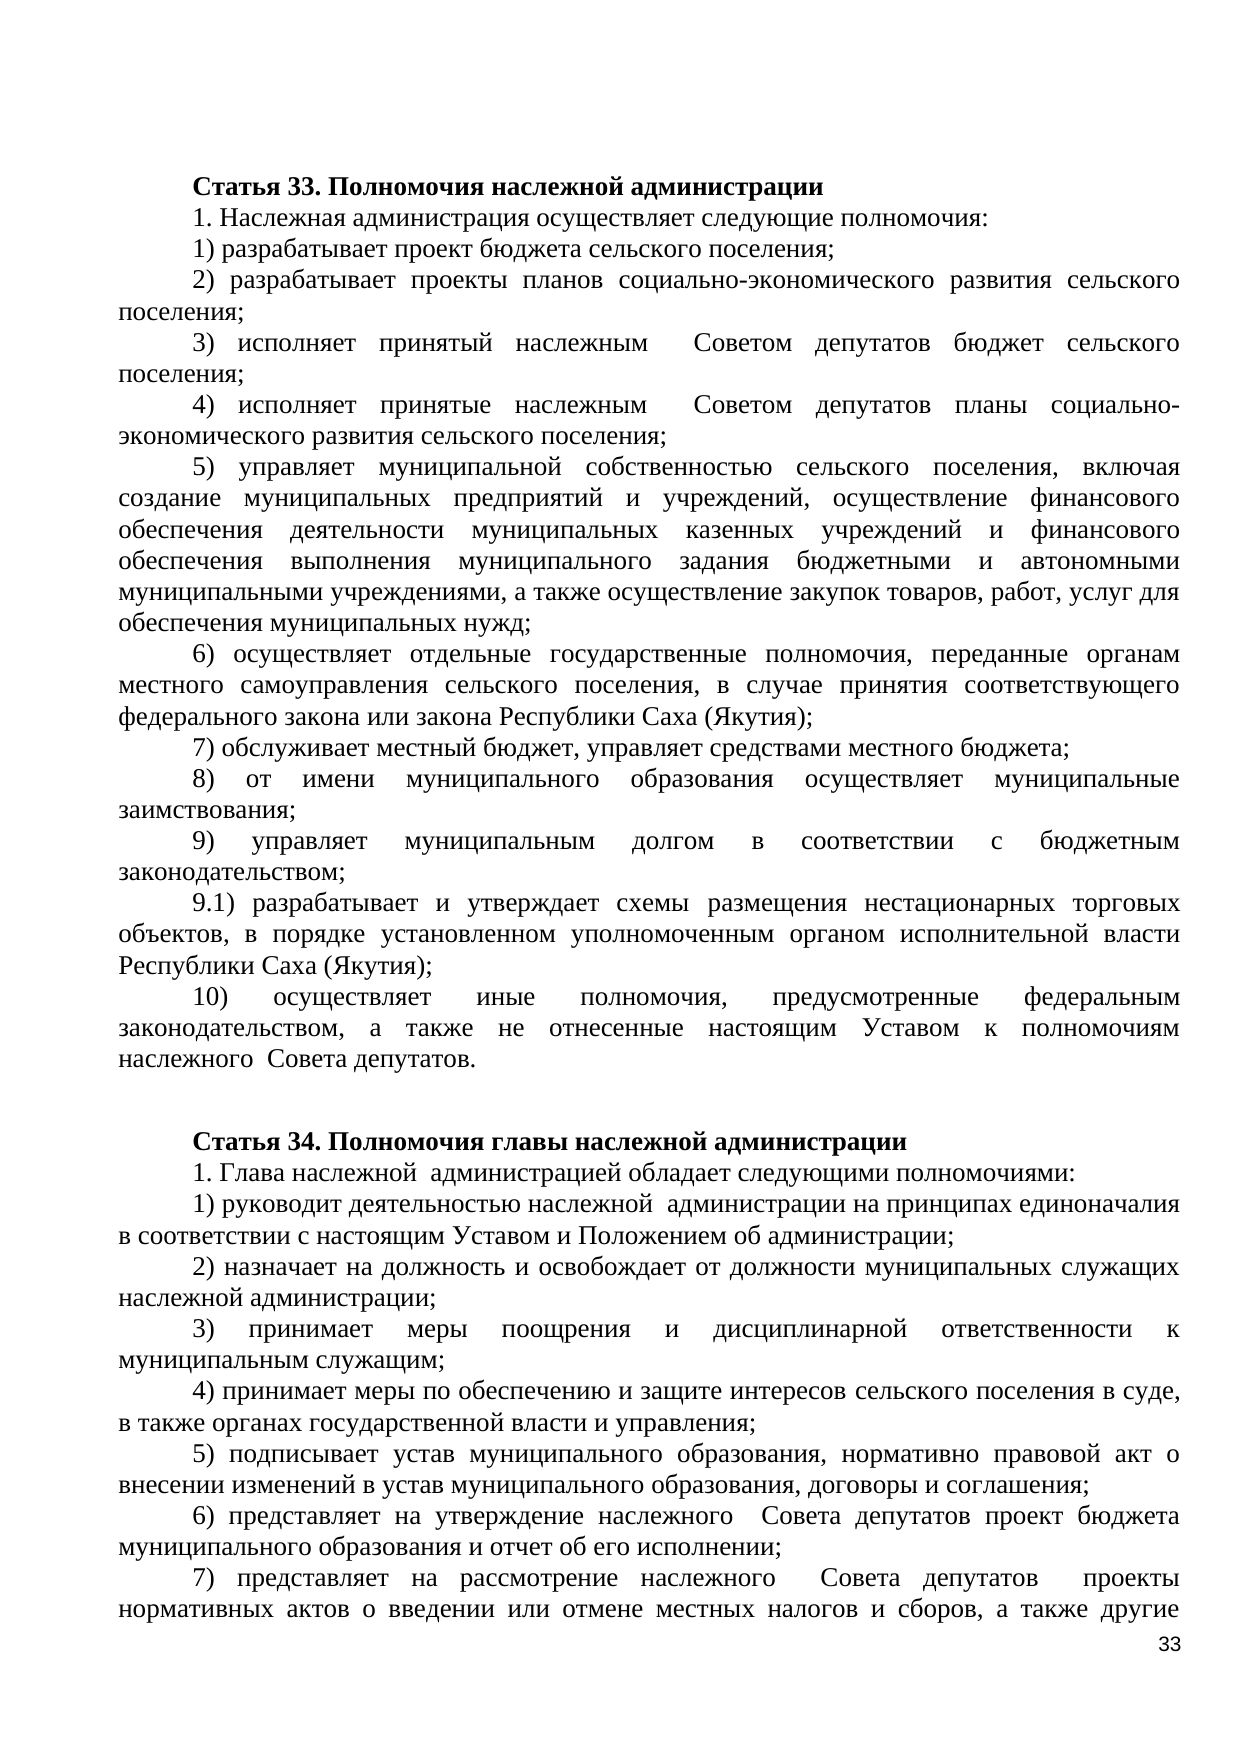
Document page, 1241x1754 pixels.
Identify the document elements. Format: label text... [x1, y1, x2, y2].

text 2) разрабатывает проекты планов социально-экономического развития сельского поселения; [118, 263, 1181, 326]
text 10) осуществляет иные полномочия, предусмотренные федеральным законодательством, а также не отнесенные настоящим Уставом к полномочиям наслежного Совета депутатов. [118, 980, 1181, 1073]
text 7) обслуживает местный бюджет, управляет средствами местного бюджета; [118, 731, 1181, 762]
text 4) исполняет принятые наслежным Советом депутатов планы социально-экономического развития сельского поселения; [118, 388, 1181, 450]
text 2) назначает на должность и освобождает от должности муниципальных служащих наслежной администрации; [118, 1250, 1181, 1312]
subtitle Статья 34. Полномочия главы наслежной администрации [118, 1125, 1181, 1156]
text 8) от имени муниципального образования осуществляет муниципальные заимствования; [118, 762, 1181, 824]
text 1. Наслежная администрация осуществляет следующие полномочия: [118, 201, 1181, 232]
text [118, 1561, 1181, 1624]
text 3) принимает меры поощрения и дисциплинарной ответственности к муниципальным служащим; [118, 1312, 1181, 1374]
text 5) подписывает устав муниципального образования, нормативно правовой акт о внесении изменений в устав муниципального образования, договоры и соглашения; [118, 1437, 1181, 1499]
subtitle Статья 33. Полномочия наслежной администрации [118, 170, 1181, 201]
text 1. Глава наслежной администрацией обладает следующими полномочиями: [118, 1156, 1181, 1188]
text 1) разрабатывает проект бюджета сельского поселения; [118, 232, 1181, 263]
text 6) представляет на утверждение наслежного Совета депутатов проект бюджета муниципального образования и отчет об его исполнении; [118, 1499, 1181, 1561]
text 9) управляет муниципальным долгом в соответствии с бюджетным законодательством; [118, 824, 1181, 886]
text 4) принимает меры по обеспечению и защите интересов сельского поселения в суде, в также органах государственной власти и управления; [118, 1374, 1181, 1437]
text 5) управляет муниципальной собственностью сельского поселения, включая создание муниципальных предприятий и учреждений, осуществление финансового обеспечения деятельности муниципальных казенных учреждений и финансового обеспечения выполнения муниципального задания бюджетными и автономными муниципальными учреждениями, а также осуществление закупок товаров, работ, услуг для обеспечения муниципальных нужд; [118, 450, 1181, 637]
text 1) руководит деятельностью наслежной администрации на принципах единоначалия в соответствии с настоящим Уставом и Положением об администрации; [118, 1188, 1181, 1250]
text 9.1) разрабатывает и утверждает схемы размещения нестационарных торговых объектов, в порядке установленном уполномоченным органом исполнительной власти Республики Саха (Якутия); [118, 886, 1181, 980]
text 3) исполняет принятый наслежным Советом депутатов бюджет сельского поселения; [118, 326, 1181, 388]
text 6) осуществляет отдельные государственные полномочия, переданные органам местного самоуправления сельского поселения, в случае принятия соответствующего федерального закона или закона Республики Саха (Якутия); [118, 637, 1181, 731]
